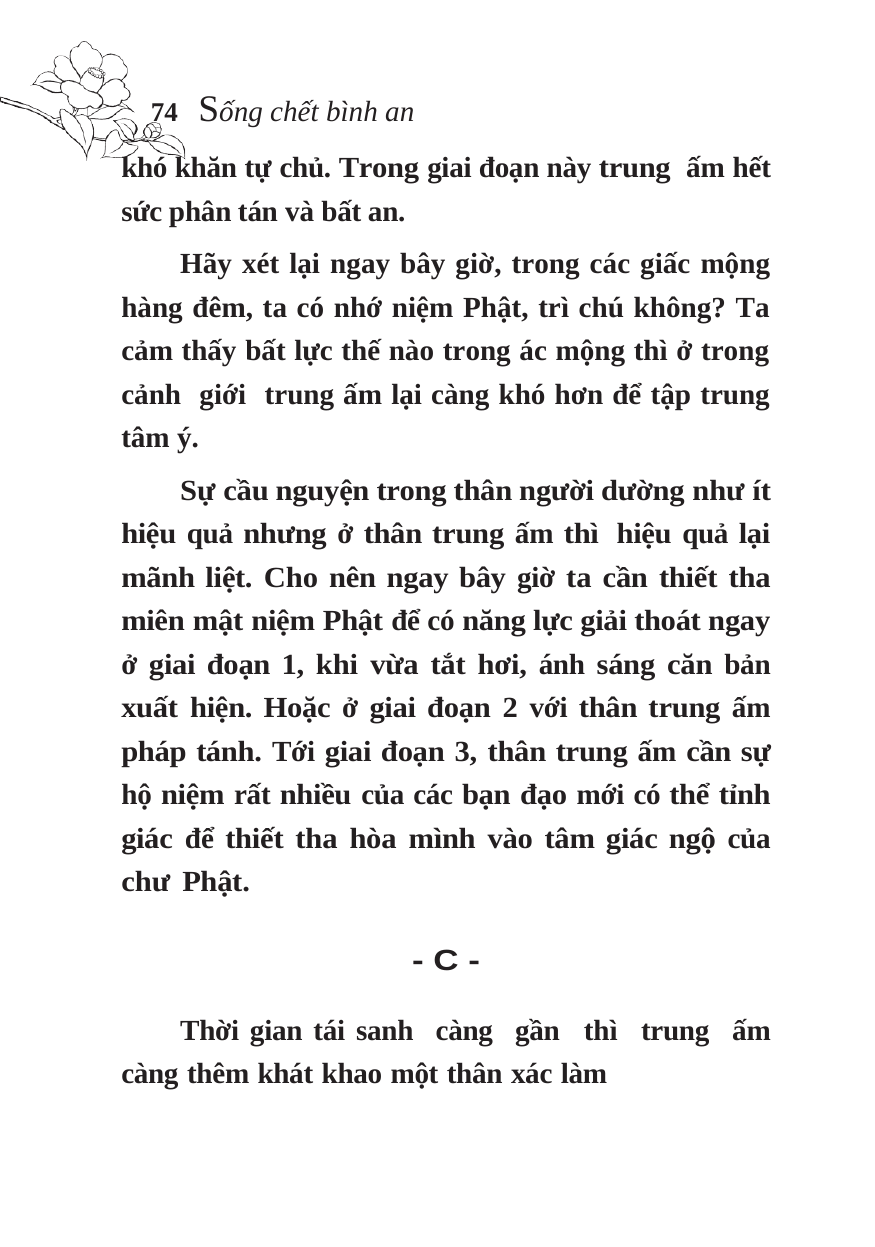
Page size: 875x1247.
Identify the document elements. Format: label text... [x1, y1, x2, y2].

text Sự cầu nguyện trong thân người dường như ít hiệu quả nhưng ở thân trung ấm thì hiệu quả lại mãnh liệt. Cho nên ngay bây giờ ta cần thiết tha miên mật niệm Phật để có năng lực giải thoát ngay ở giai đoạn 1, khi vừa tắt hơi, ánh sáng căn bản xuất hiện. Hoặc ở giai đoạn 2 với thân trung ấm pháp tánh. Tới giai đoạn 3, thân trung ấm cần sự hộ niệm rất nhiều của các bạn đạo mới có thể tỉnh giác để thiết tha hòa mình vào tâm giác ngộ của chư Phật. [121, 473, 771, 898]
picture [0, 41, 186, 161]
text 74 Sống chết bình an [151, 86, 874, 129]
text - C - [103, 943, 789, 976]
text Thời gian tái sanh càng gần thì trung ấm càng thêm khát khao một thân xác làm [121, 1013, 771, 1090]
text khó khăn tự chủ. Trong giai đoạn này trung ấm hết sức phân tán và bất an. [121, 151, 771, 228]
text Hãy xét lại ngay bây giờ, trong các giấc mộng hàng đêm, ta có nhớ niệm Phật, trì chú không? Ta cảm thấy bất lực thế nào trong ác mộng thì ở trong cảnh giới trung ấm lại càng khó hơn để tập trung tâm ý. [121, 246, 771, 454]
